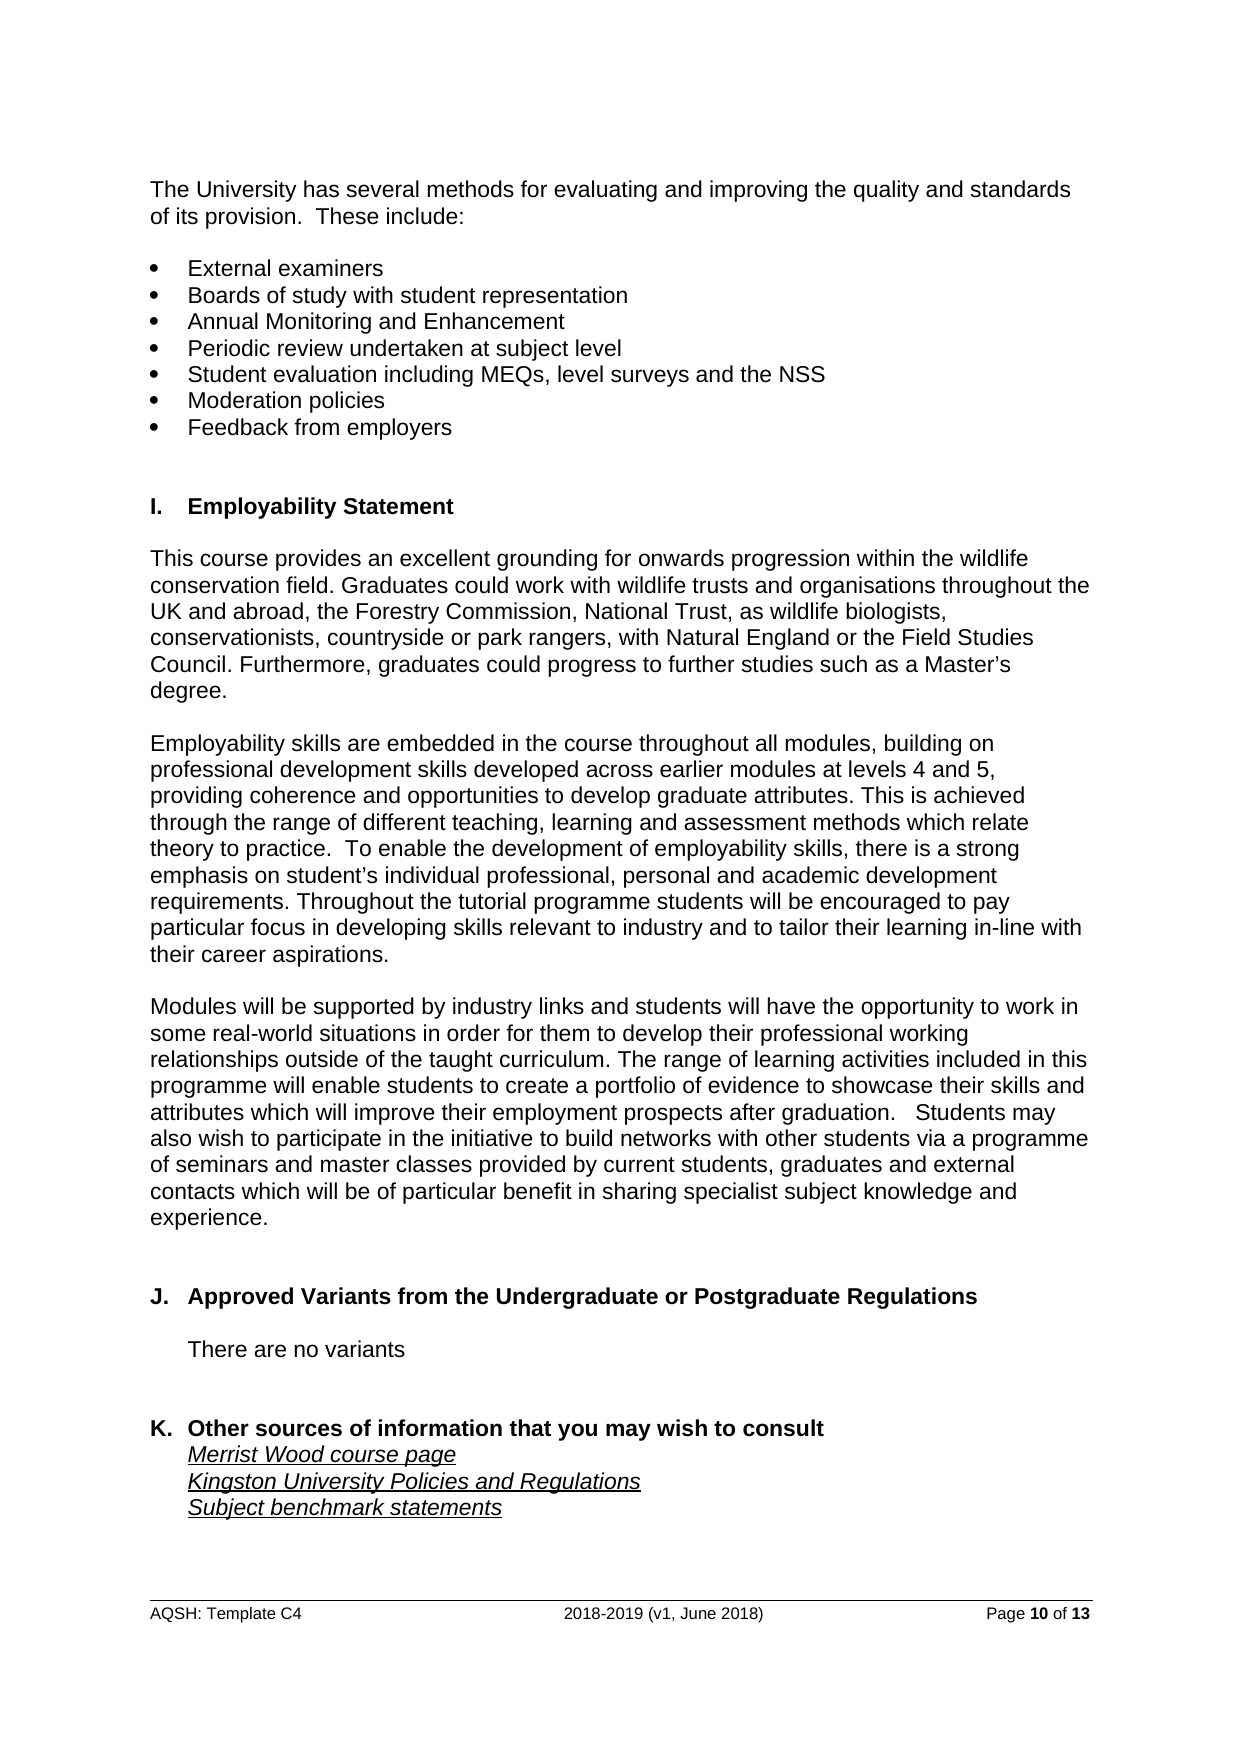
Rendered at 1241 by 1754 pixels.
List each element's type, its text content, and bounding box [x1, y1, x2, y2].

list Boards of study with student representation [150, 282, 1093, 308]
text Kingston University Policies and Regulations [187, 1468, 1093, 1494]
list Employability Statement [150, 493, 1093, 519]
text Subject benchmark statements [187, 1494, 1093, 1520]
list External examiners [150, 255, 1093, 282]
list Approved Variants from the Undergraduate or Postgraduate Regulations [150, 1283, 1093, 1309]
list Student evaluation including MEQs, level surveys and the NSS [150, 361, 1093, 387]
list Periodic review undertaken at subject level [150, 334, 1093, 361]
list Feedback from employers [150, 413, 1093, 440]
text Modules will be supported by industry links and students will have the opportunity to work in some real-world situations in order for them to develop their professional working relationships outside of the taught curriculum. The range of learning activities included in this programme will enable students to create a portfolio of evidence to showcase their skills and attributes which will improve their employment prospects after graduation. Students may also wish to participate in the initiative to build networks with other students via a programme of seminars and master classes provided by current students, graduates and external contacts which will be of particular benefit in sharing specialist subject knowledge and experience. [150, 993, 1093, 1231]
text This course provides an excellent grounding for onwards progression within the wildlife conservation field. Graduates could work with wildlife trusts and organisations throughout the UK and abroad, the Forestry Commission, National Trust, as wildlife biologists, conservationists, countryside or park rangers, with Natural England or the Field Studies Council. Furthermore, graduates could progress to further studies such as a Master’s degree. [150, 545, 1093, 703]
text Merrist Wood course page [187, 1441, 1093, 1468]
text There are no variants [187, 1336, 1093, 1362]
list Annual Monitoring and Enhancement [150, 308, 1093, 334]
text professional development skills developed across earlier modules at levels 4 and 5, providing coherence and opportunities to develop graduate attributes. This is achieved through the range of different teaching, learning and assessment methods which relate theory to practice. To enable the development of employability skills, there is a strong emphasis on student’s individual professional, personal and academic development requirements. Throughout the tutorial programme students will be encouraged to pay particular focus in developing skills relevant to industry and to tailor their learning in-line with their career aspirations. [150, 756, 1093, 967]
text The University has several methods for evaluating and improving the quality and standards of its provision. These include: [150, 176, 1093, 229]
text Employability skills are embedded in the course throughout all modules, building on [150, 730, 1093, 756]
list Other sources of information that you may wish to consult [150, 1415, 1093, 1441]
list Moderation policies [150, 387, 1093, 413]
